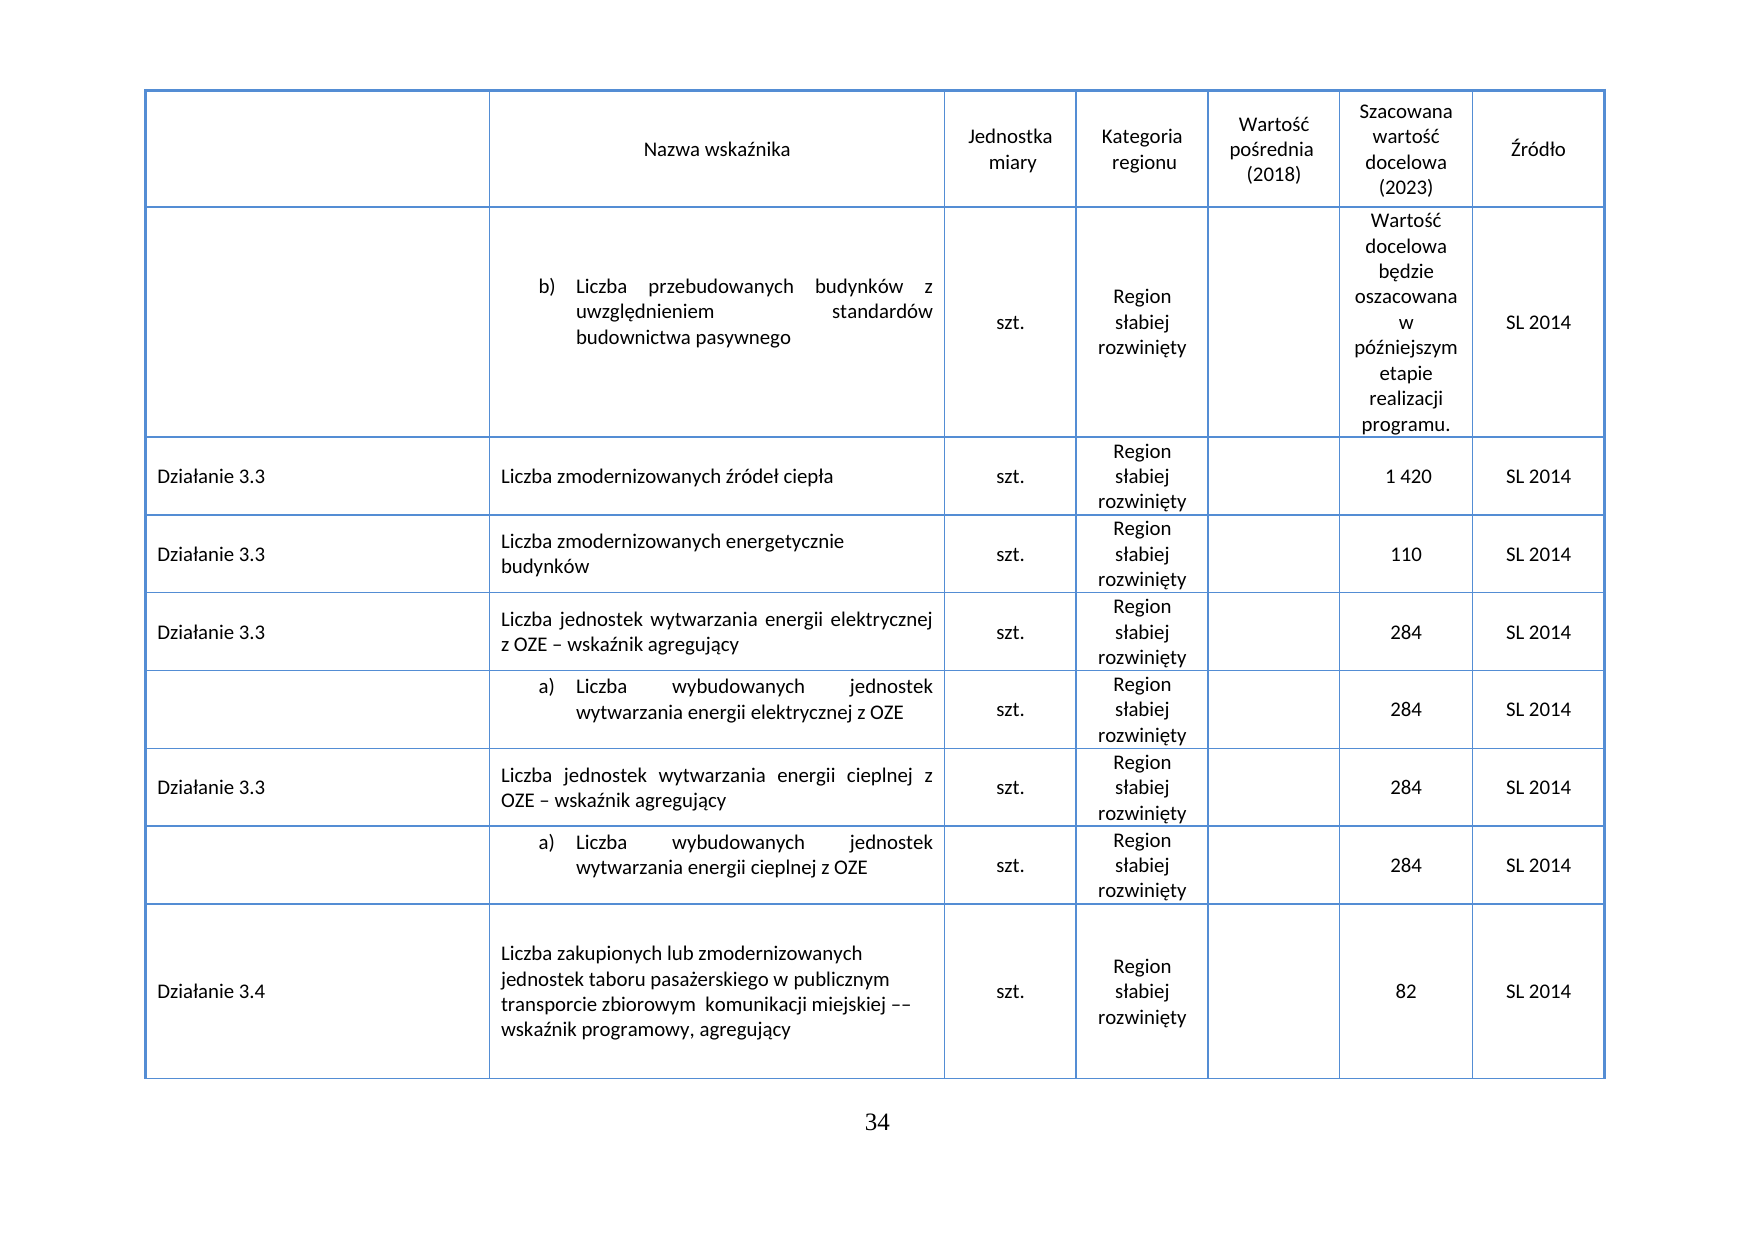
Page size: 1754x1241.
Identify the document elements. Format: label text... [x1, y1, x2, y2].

table_cell [147, 208, 489, 436]
table_cell SL 2014 [1473, 208, 1603, 436]
table_header Źródło [1473, 92, 1603, 206]
table_cell Liczba wybudowanych jednostek wytwarzania energii elektrycznej z OZE [490, 671, 944, 747]
table_cell [1209, 438, 1339, 514]
table_cell szt. [945, 208, 1075, 436]
table_cell Liczba zmodernizowanych energetycznie budynków [490, 516, 944, 592]
table_cell Region słabiej rozwinięty [1077, 516, 1207, 592]
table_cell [1340, 208, 1472, 436]
table_header [147, 92, 489, 206]
table_cell Region słabiej rozwinięty [1077, 671, 1207, 747]
table_cell SL 2014 [1473, 827, 1603, 903]
table_cell Działanie 3.3 [147, 749, 489, 825]
table_cell [1209, 516, 1339, 592]
table_header Wartość pośrednia (2018) [1209, 92, 1339, 206]
table_cell [1209, 827, 1339, 903]
table_cell Liczba zmodernizowanych źródeł ciepła [490, 438, 944, 514]
table_cell SL 2014 [1473, 749, 1603, 825]
table_cell szt. [945, 905, 1075, 1078]
table_cell Działanie 3.4 [147, 905, 489, 1078]
table_cell [147, 827, 489, 903]
table_cell szt. [945, 749, 1075, 825]
table_cell Region słabiej rozwinięty [1077, 905, 1207, 1078]
table_cell Region słabiej rozwinięty [1077, 208, 1207, 436]
table_header Nazwa wskaźnika [490, 92, 944, 206]
table_cell [147, 671, 489, 747]
table_cell szt. [945, 671, 1075, 747]
table_cell 284 [1340, 827, 1472, 903]
table_cell SL 2014 [1473, 593, 1603, 670]
table_header Kategoria regionu [1077, 92, 1207, 206]
table_cell [1209, 749, 1339, 825]
table_cell Działanie 3.3 [147, 593, 489, 670]
table_cell szt. [945, 827, 1075, 903]
table_header Jednostka miary [945, 92, 1075, 206]
table_cell 284 [1340, 749, 1472, 825]
table_cell Liczba jednostek wytwarzania energii elektrycznej z OZE – wskaźnik agregujący [490, 593, 944, 670]
table_cell Region słabiej rozwinięty [1077, 827, 1207, 903]
table_cell Region słabiej rozwinięty [1077, 749, 1207, 825]
table_cell SL 2014 [1473, 438, 1603, 514]
table_cell Liczba przebudowanych budynków z uwzględnieniem standardów budownictwa pasywnego [490, 208, 944, 436]
table_header Szacowana wartość docelowa (2023) [1340, 92, 1472, 206]
table_cell Liczba wybudowanych jednostek wytwarzania energii cieplnej z OZE [490, 827, 944, 903]
table_cell Działanie 3.3 [147, 516, 489, 592]
table_cell 110 [1340, 516, 1472, 592]
table_cell 82 [1340, 905, 1472, 1078]
table_cell Liczba zakupionych lub zmodernizowanych jednostek taboru pasażerskiego w publicznym transporcie zbiorowym komunikacji miejskiej –– wskaźnik programowy, agregujący [490, 905, 944, 1078]
table_cell Region słabiej rozwinięty [1077, 438, 1207, 514]
table_cell Działanie 3.3 [147, 438, 489, 514]
table_cell [1209, 593, 1339, 670]
table_cell SL 2014 [1473, 671, 1603, 747]
table_cell szt. [945, 438, 1075, 514]
table_cell 1 420 [1340, 438, 1472, 514]
table_cell SL 2014 [1473, 516, 1603, 592]
table_cell szt. [945, 593, 1075, 670]
table_cell [1209, 671, 1339, 747]
table_cell Region słabiej rozwinięty [1077, 593, 1207, 670]
table_cell szt. [945, 516, 1075, 592]
table_cell [1209, 208, 1339, 436]
table_cell [1209, 905, 1339, 1078]
table_cell 284 [1340, 593, 1472, 670]
table_cell Liczba jednostek wytwarzania energii cieplnej z OZE – wskaźnik agregujący [490, 749, 944, 825]
table_cell SL 2014 [1473, 905, 1603, 1078]
table_cell 284 [1340, 671, 1472, 747]
